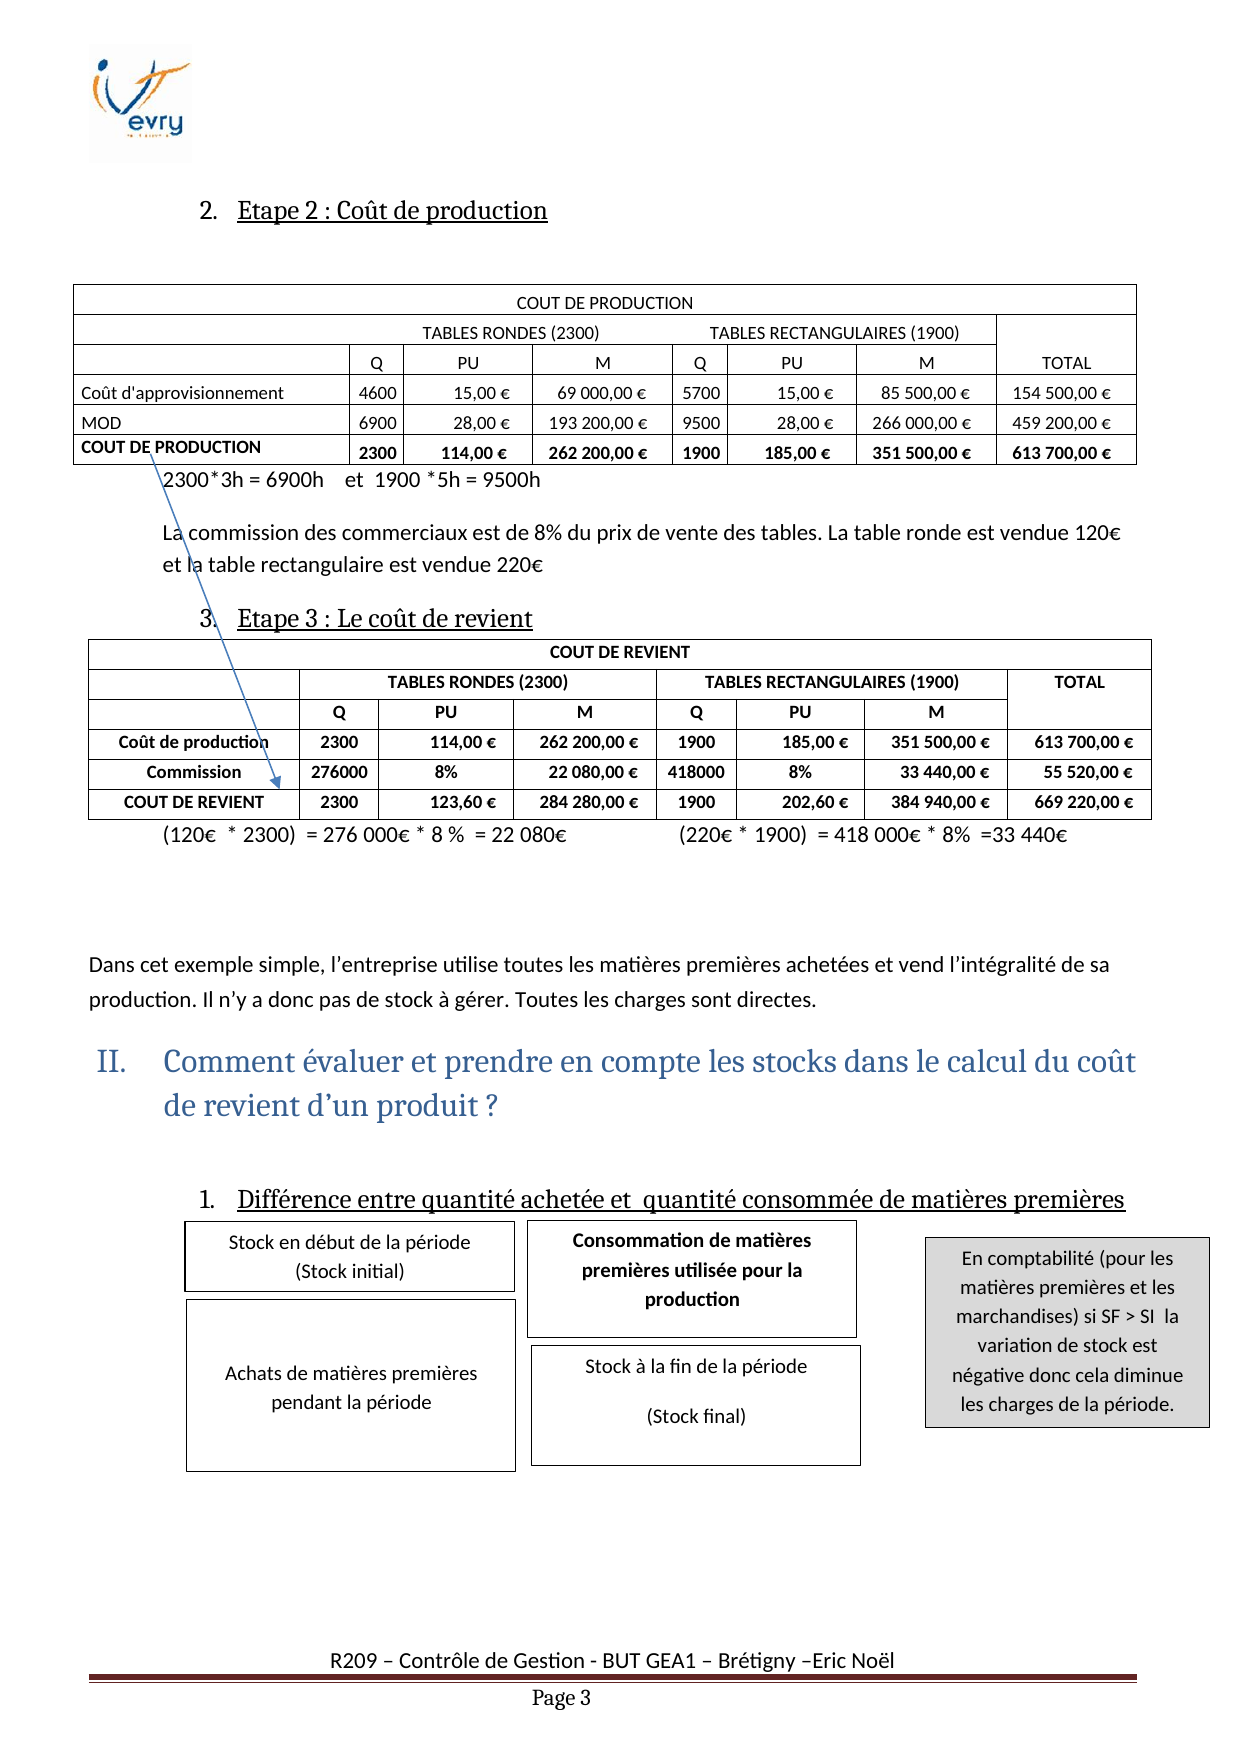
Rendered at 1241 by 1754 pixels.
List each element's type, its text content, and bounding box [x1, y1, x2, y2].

table_cell TOTAL [997, 315, 1136, 374]
table_cell 5700 [673, 375, 727, 404]
table_cell PU [404, 345, 532, 374]
table_cell 4600 [350, 375, 403, 404]
subtitle Etape 3 : Le coût de revient [210, 603, 1137, 634]
table_cell 193 200,00 € [533, 405, 672, 434]
text (120€ * 2300) = 276 000€ * 8 % = 22 080€ (220€ * 1900) = 418 000€ * 8% =33 440€ [162, 820, 1137, 848]
table_header COUT DE PRODUCTION [74, 285, 1136, 314]
table_cell 154 500,00 € [997, 375, 1136, 404]
table_cell 15,00 € [404, 375, 532, 404]
table_cell 15,00 € [728, 375, 856, 404]
table_cell 266 000,00 € [857, 405, 996, 434]
text La commission des commerciaux est de 8% du prix de vente des tables. La table ronde est vendue 120€ et la table rectangulaire est vendue 220€ [177, 518, 1137, 578]
table_cell M [514, 700, 656, 729]
table_cell 262 200,00 € [533, 435, 672, 464]
table_cell 613 700,00 € [997, 435, 1136, 464]
table_cell 262 200,00 € [514, 730, 656, 759]
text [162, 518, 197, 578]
table_cell PU [737, 700, 864, 729]
table_cell Q [673, 345, 727, 374]
table_cell 28,00 € [728, 405, 856, 434]
table_cell 1900 [657, 730, 736, 759]
table_cell M [533, 345, 672, 374]
table_cell 9500 [673, 405, 727, 434]
table_cell 284 280,00 € [514, 790, 656, 819]
table_cell 114,00 € [404, 435, 532, 464]
table_cell 613 700,00 € [1008, 730, 1151, 759]
table_cell TABLES RONDES (2300) [300, 670, 656, 699]
table_cell 2300 [350, 435, 403, 464]
table_cell Q [300, 700, 378, 729]
table_cell 85 500,00 € [857, 375, 996, 404]
table_cell COUT DE PRODUCTION [74, 435, 349, 464]
table_cell 8% [737, 760, 864, 789]
table_cell PU [379, 700, 513, 729]
table_cell 33 440,00 € [865, 760, 1007, 789]
table_cell Commission [270, 760, 299, 789]
table_cell 123,60 € [379, 790, 513, 819]
table_cell [74, 315, 349, 344]
table_cell 276000 [300, 760, 378, 789]
table_cell 2300 [300, 730, 378, 759]
table_cell MOD [74, 405, 349, 434]
table_cell 459 200,00 € [997, 405, 1136, 434]
table_cell 55 520,00 € [1008, 760, 1151, 789]
table_cell Commission [89, 760, 278, 789]
table_cell Coût de production [89, 730, 266, 759]
table_cell 351 500,00 € [857, 435, 996, 464]
table_cell 384 940,00 € [865, 790, 1007, 819]
table_cell [89, 700, 255, 729]
text Dans cet exemple simple, l’entreprise utilise toutes les matières premières achetées et vend l’intégralité de sa production. Il n’y a donc pas de stock à gérer. Toutes les charges sont directes. [89, 940, 1137, 1013]
table_cell TABLES RONDES (2300) [349, 315, 673, 344]
table_cell [74, 345, 349, 374]
table_cell 114,00 € [379, 730, 513, 759]
subtitle Etape 2 : Coût de production [199, 195, 1137, 226]
table_header COUT DE REVIENT [224, 640, 1151, 669]
table_cell 22 080,00 € [514, 760, 656, 789]
table_cell PU [728, 345, 856, 374]
table_cell 669 220,00 € [1008, 790, 1151, 819]
table_cell TABLES RECTANGULAIRES (1900) [673, 315, 996, 344]
table_cell TOTAL [1008, 670, 1151, 729]
table_cell COUT DE REVIENT [89, 790, 299, 819]
table_cell 185,00 € [737, 730, 864, 759]
table_cell 1900 [673, 435, 727, 464]
table_cell 8% [379, 760, 513, 789]
table_cell M [857, 345, 996, 374]
table_cell 69 000,00 € [533, 375, 672, 404]
table_cell 202,60 € [737, 790, 864, 819]
table_cell [247, 700, 299, 729]
table_cell Coût de production [258, 730, 299, 759]
table_cell Q [657, 700, 736, 729]
table_cell 6900 [350, 405, 403, 434]
table_cell 2300 [300, 790, 378, 819]
subtitle Comment évaluer et prendre en compte les stocks dans le calcul du coût de revient d’un produit ? [126, 1042, 1137, 1125]
table_cell 1900 [657, 790, 736, 819]
table_cell 185,00 € [728, 435, 856, 464]
table_cell 351 500,00 € [865, 730, 1007, 759]
picture [88, 44, 193, 163]
table_cell 418000 [657, 760, 736, 789]
table_cell Coût d'approvisionnement [74, 375, 349, 404]
table_cell [235, 670, 299, 699]
table_cell Q [350, 345, 403, 374]
table_header COUT DE REVIENT [89, 640, 232, 669]
table_cell M [865, 700, 1007, 729]
table_cell [89, 670, 243, 699]
table_cell 28,00 € [404, 405, 532, 434]
text 2300*3h = 6900h et 1900 *5h = 9500h [162, 465, 1137, 493]
subtitle Différence entre quantité achetée et quantité consommée de matières premières [199, 1184, 1137, 1215]
table_cell TABLES RECTANGULAIRES (1900) [657, 670, 1007, 699]
